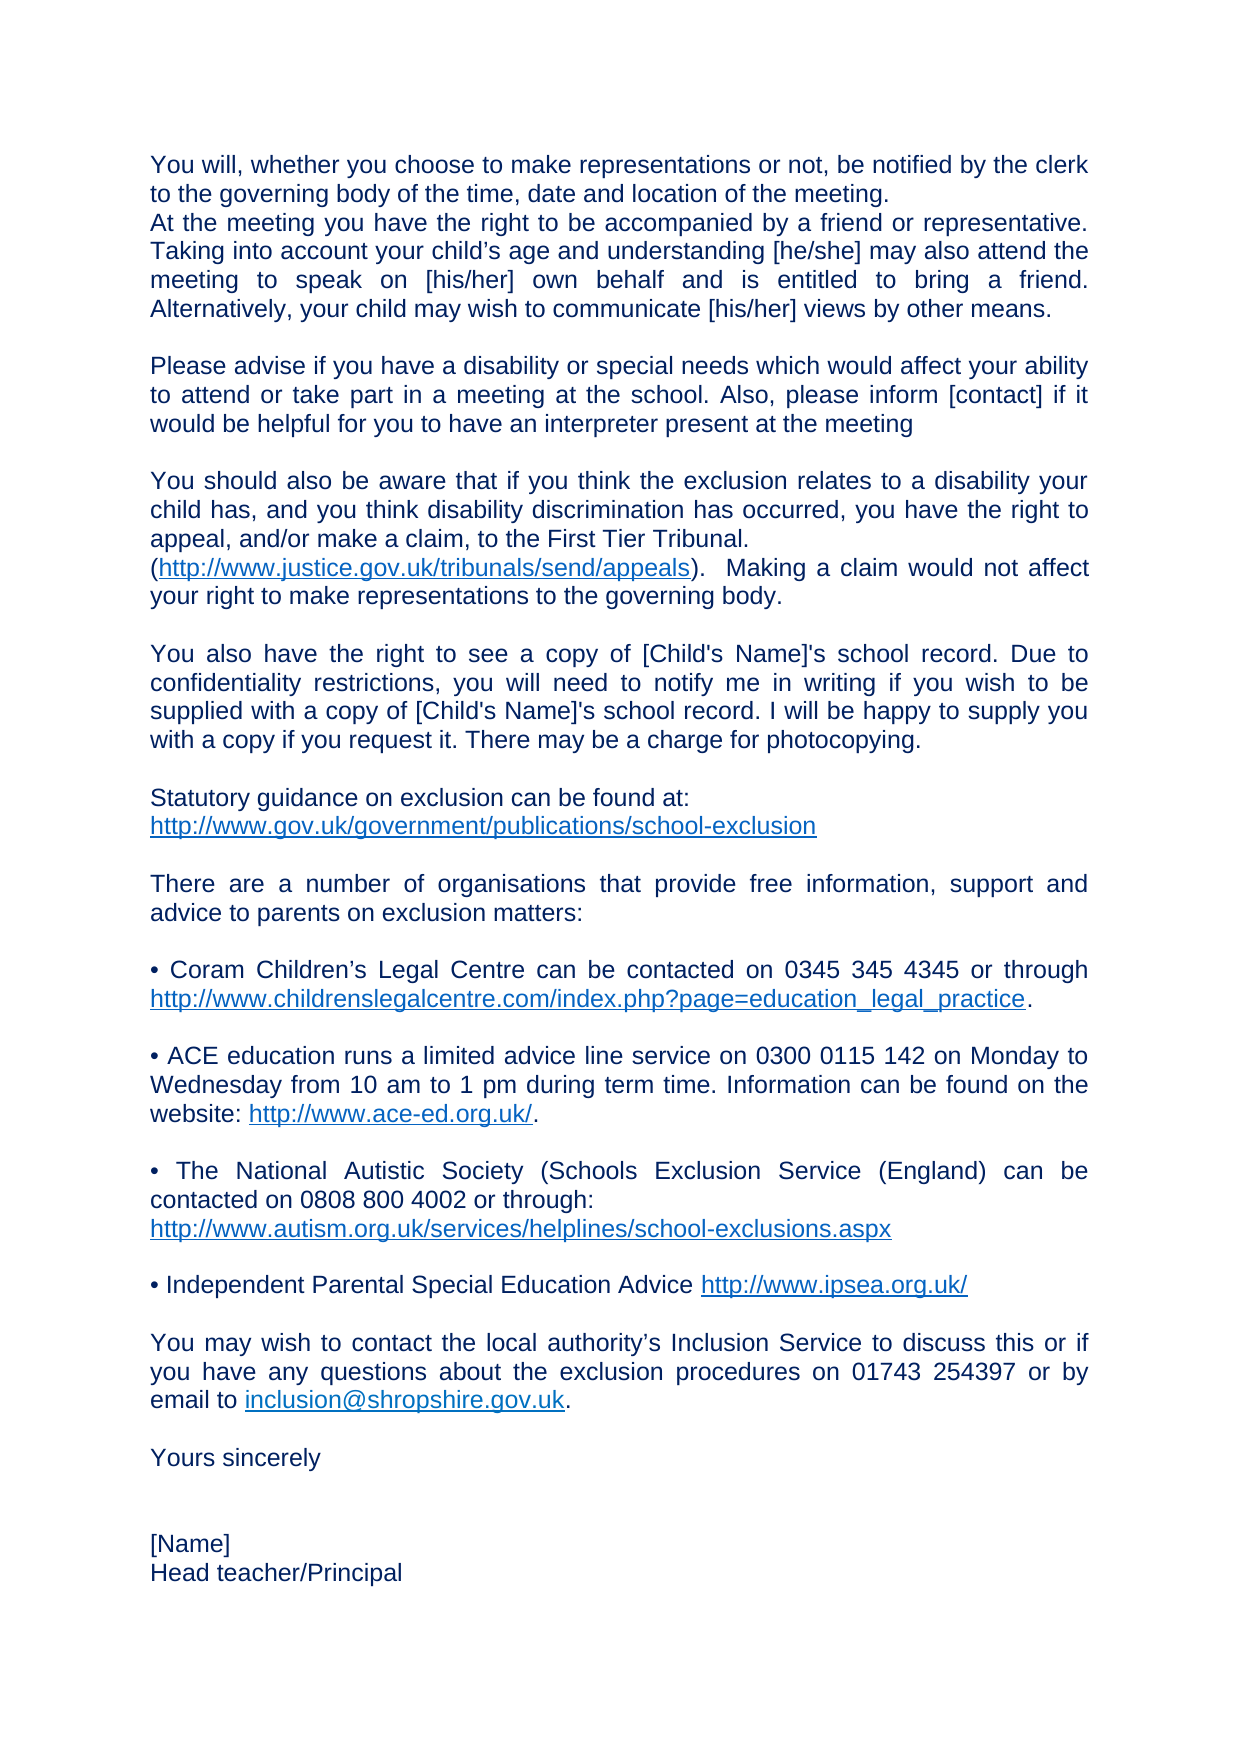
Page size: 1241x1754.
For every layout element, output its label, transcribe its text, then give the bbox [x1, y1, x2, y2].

text You may wish to contact the local authority’s Inclusion Service to discuss this or if you have any questions about the exclusion procedures on 01743 254397 or by email to inclusion@shropshire.gov.uk. [150, 1328, 1090, 1414]
text Please advise if you have a disability or special needs which would affect your ability to attend or take part in a meeting at the school. Also, please inform [contact] if it would be helpful for you to have an interpreter present at the meeting [150, 351, 1090, 437]
text • Coram Children’s Legal Centre can be contacted on 0345 345 4345 or through http://www.childrenslegalcentre.com/index.php?page=education_legal_practice. [150, 955, 1090, 1012]
text There are a number of organisations that provide free information, support and advice to parents on exclusion matters: [150, 869, 1090, 926]
text Statutory guidance on exclusion can be found at: [150, 782, 1090, 811]
text http://www.gov.uk/government/publications/school-exclusion [150, 811, 1090, 840]
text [150, 150, 1090, 207]
text You also have the right to see a copy of [Child's Name]'s school record. Due to confidentiality restrictions, you will need to notify me in writing if you wish to be supplied with a copy of [Child's Name]'s school record. I will be happy to supply you with a copy if you request it. There may be a charge for photocopying. [150, 610, 1090, 754]
text [Name] [150, 1529, 1090, 1558]
text At the meeting you have the right to be accompanied by a friend or representative. Taking into account your child’s age and understanding [he/she] may also attend the meeting to speak on [his/her] own behalf and is entitled to bring a friend. Alternatively, your child may wish to communicate [his/her] views by other means. [150, 207, 1090, 322]
text You should also be aware that if you think the exclusion relates to a disability your child has, and you think disability discrimination has occurred, you have the right to appeal, and/or make a claim, to the First Tier Tribunal. [150, 466, 1090, 552]
text • Independent Parental Special Education Advice http://www.ipsea.org.uk/ [150, 1271, 1090, 1299]
text http://www.autism.org.uk/services/helplines/school-exclusions.aspx [150, 1214, 1090, 1242]
text (http://www.justice.gov.uk/tribunals/send/appeals). Making a claim would not affect your right to make representations to the governing body. [150, 552, 1090, 610]
text • ACE education runs a limited advice line service on 0300 0115 142 on Monday to Wednesday from 10 am to 1 pm during term time. Information can be found on the website: http://www.ace-ed.org.uk/. [150, 1041, 1090, 1127]
text Yours sincerely [150, 1443, 1090, 1472]
text • The National Autistic Society (Schools Exclusion Service (England) can be contacted on 0808 800 4002 or through: [150, 1156, 1090, 1214]
text Head teacher/Principal [150, 1558, 1090, 1587]
